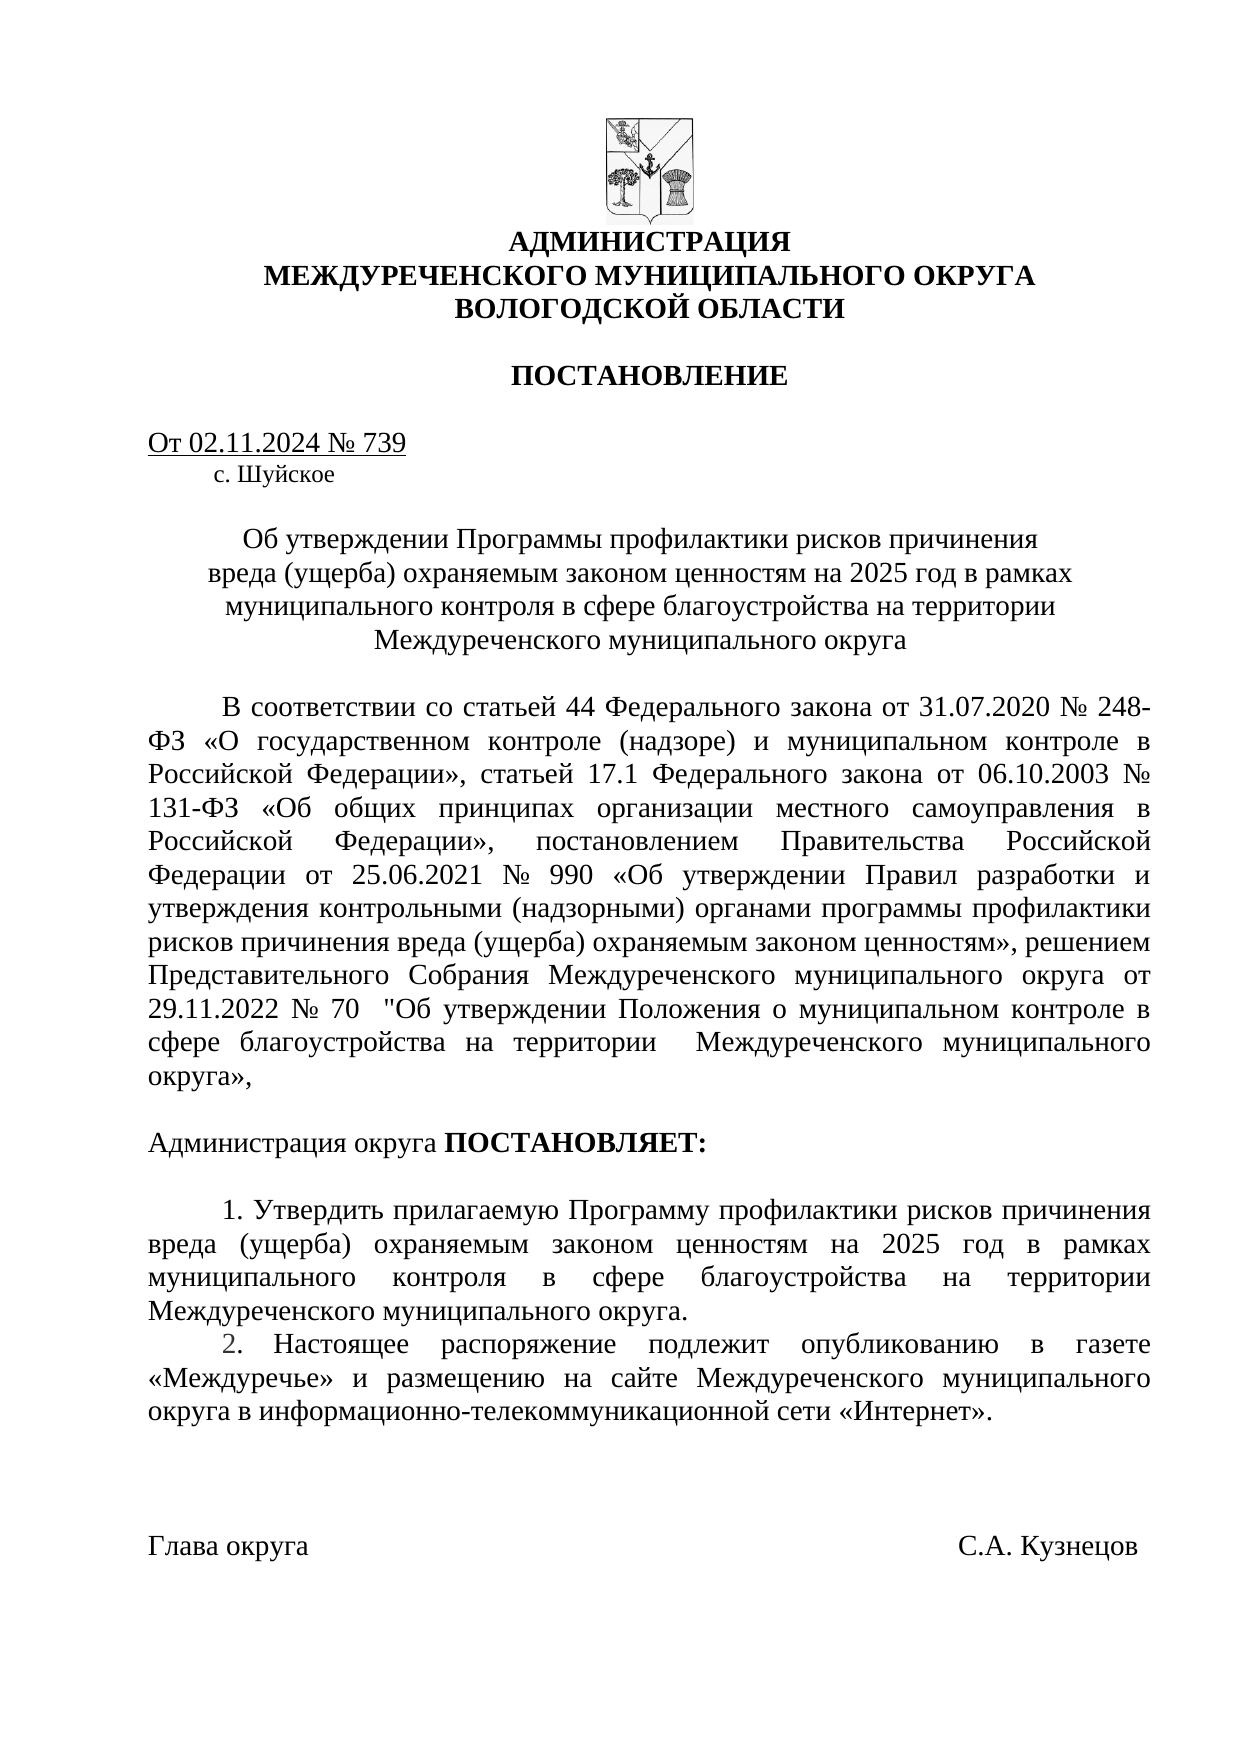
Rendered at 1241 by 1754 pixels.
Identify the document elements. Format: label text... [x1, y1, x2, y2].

subtitle ПОСТАНОВЛЕНИЕ [148, 358, 1152, 392]
text 1. Утвердить прилагаемую Программу профилактики рисков причинения вреда (ущерба) охраняемым законом ценностям на 2025 год в рамках муниципального контроля в сфере благоустройства на территории Междуреченского муниципального округа. [148, 1192, 1152, 1326]
text Администрация округа ПОСТАНОВЛЯЕТ: [148, 1125, 1152, 1159]
subtitle МЕЖДУРЕЧЕНСКОГО МУНИЦИПАЛЬНОГО ОКРУГА ВОЛОГОДСКОЙ ОБЛАСТИ [148, 258, 1152, 325]
picture [606, 118, 694, 225]
text От 02.11.2024 № 739 [148, 426, 1152, 459]
text Глава округа С.А. Кузнецов [148, 1528, 1152, 1561]
text В соответствии со статьей 44 Федерального закона от 31.07.2020 № 248-ФЗ «О государственном контроле (надзоре) и муниципальном контроле в Российской Федерации», статьей 17.1 Федерального закона от 06.10.2003 № 131-ФЗ «Об общих принципах организации местного самоуправления в Российской Федерации», постановлением Правительства Российской Федерации от 25.06.2021 № 990 «Об утверждении Правил разработки и утверждения контрольными (надзорными) органами программы профилактики рисков причинения вреда (ущерба) охраняемым законом ценностям», решением Представительного Собрания Междуреченского муниципального округа от 29.11.2022 № 70 "Об утверждении Положения о муниципальном контроле в сфере благоустройства на территории Междуреченского муниципального округа», [148, 689, 1152, 1092]
title Об утверждении Программы профилактики рисков причинения [129, 521, 1152, 555]
text с. Шуйское [148, 459, 1152, 488]
text 2. Настоящее распоряжение подлежит опубликованию в газете «Междуречье» и размещению на сайте Междуреченского муниципального округа в информационно-телекоммуникационной сети «Интернет». [148, 1326, 1152, 1427]
subtitle АДМИНИСТРАЦИЯ [148, 224, 1152, 258]
title вреда (ущерба) охраняемым законом ценностям на 2025 год в рамках муниципального контроля в сфере благоустройства на территории Междуреченского муниципального округа [129, 555, 1152, 656]
